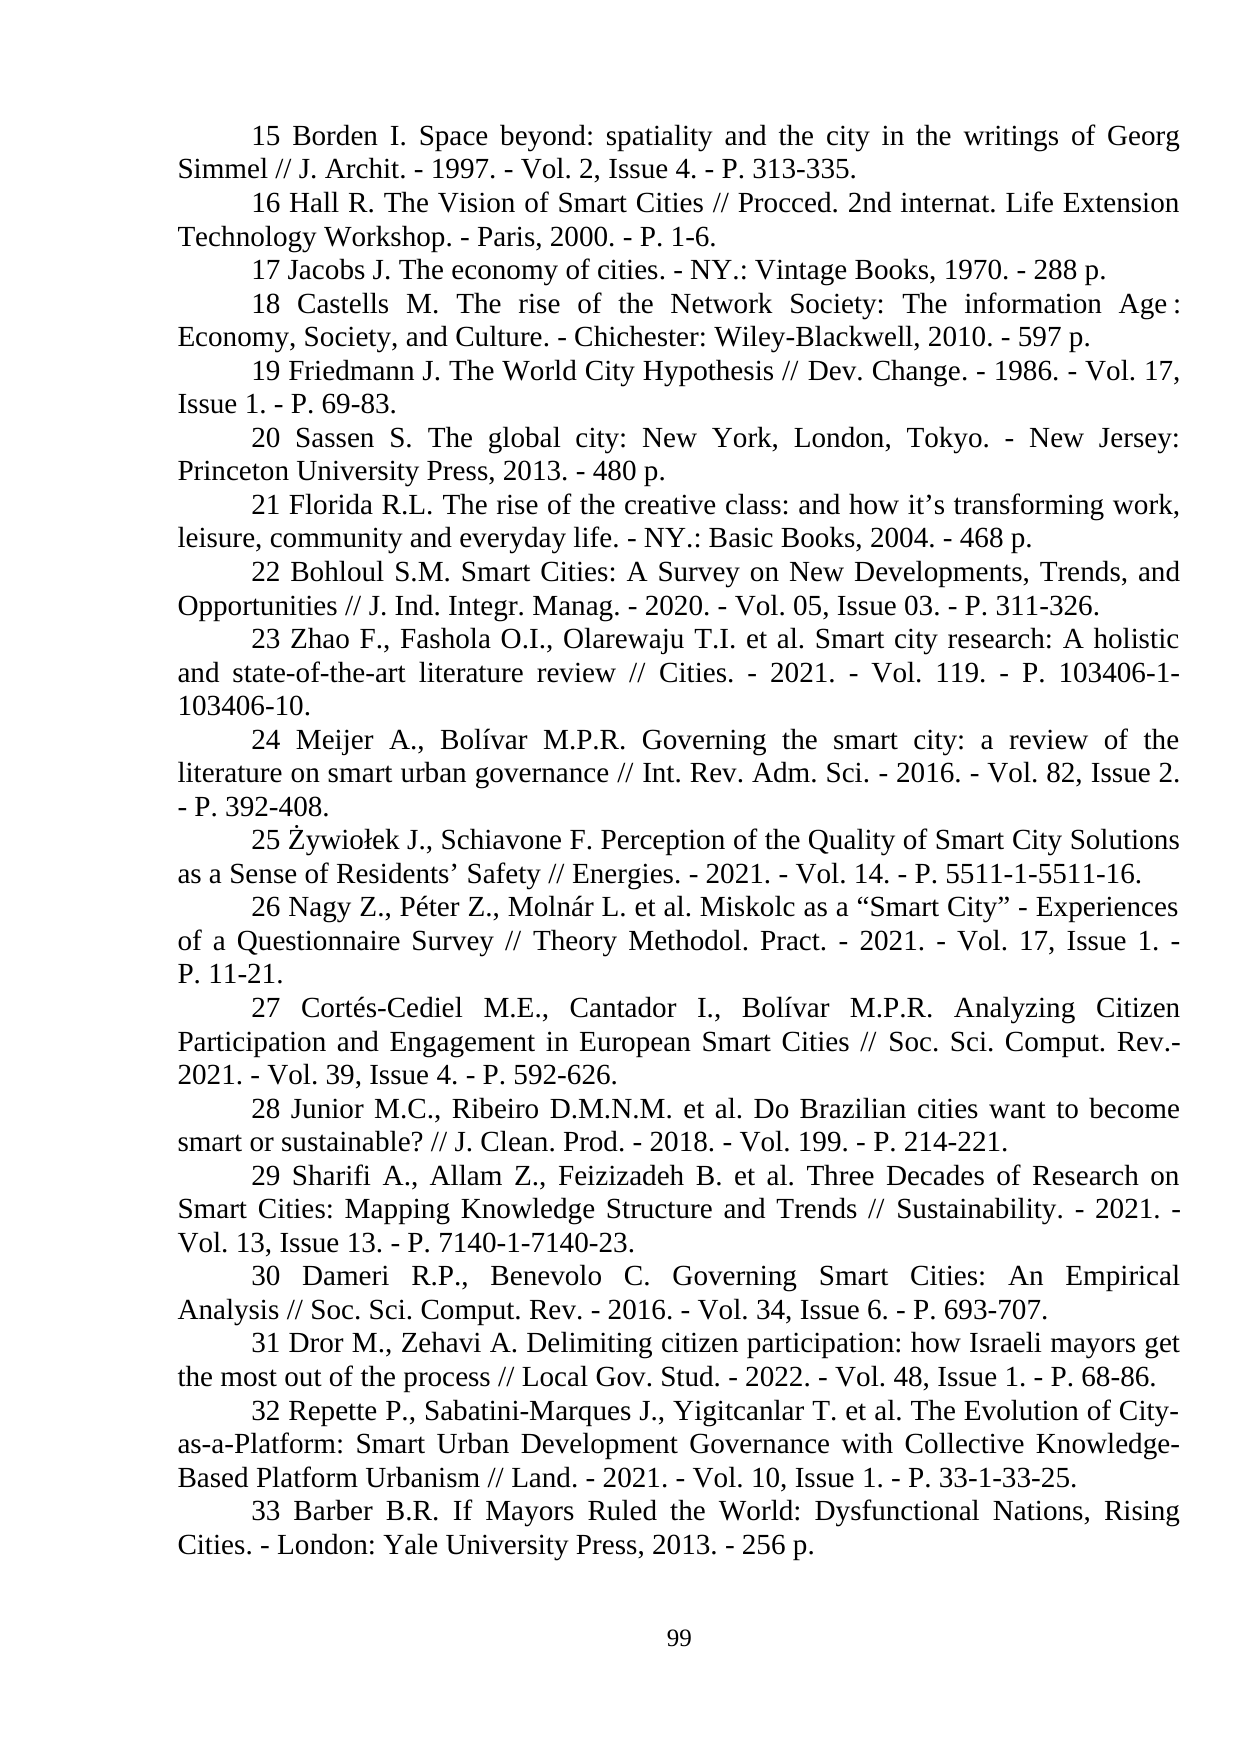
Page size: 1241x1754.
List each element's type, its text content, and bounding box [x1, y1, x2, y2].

text 33 Barber B.R. If Mayors Ruled the World: Dysfunctional Nations, Rising Cities. - London: Yale University Press, 2013. - 256 p. [177, 1493, 1181, 1560]
text 26 Nagy Z., Péter Z., Molnár L. et al. Miskolc as a “Smart City” - Experiences of a Questionnaire Survey // Theory Methodol. Pract. - 2021. - Vol. 17, Issue 1. - P. 11-21. [177, 889, 1181, 990]
text 22 Bohloul S.M. Smart Cities: A Survey on New Developments, Trends, and Opportunities // J. Ind. Integr. Manag. - 2020. - Vol. 05, Issue 03. - P. 311-326. [177, 554, 1181, 621]
text 19 Friedmann J. The World City Hypothesis // Dev. Change. - 1986. - Vol. 17, Issue 1. - P. 69-83. [177, 353, 1181, 420]
text 23 Zhao F., Fashola O.I., Olarewaju T.I. et al. Smart city research: A holistic and state-of-the-art literature review // Cities. - 2021. - Vol. 119. - P. 103406-1-103406-10. [177, 621, 1181, 722]
text 20 Sassen S. The global city: New York, London, Tokyo. - New Jersey: Princeton University Press, 2013. - 480 p. [177, 420, 1181, 487]
text 18 Castells M. The rise of the Network Society: The information Age : Economy, Society, and Culture. - Chichester: Wiley-Blackwell, 2010. - 597 p. [177, 286, 1181, 353]
text 30 Dameri R.P., Benevolo C. Governing Smart Cities: An Empirical Analysis // Soc. Sci. Comput. Rev. - 2016. - Vol. 34, Issue 6. - P. 693-707. [177, 1258, 1181, 1326]
text 27 Cortés-Cediel M.E., Cantador I., Bolívar M.P.R. Analyzing Citizen Participation and Engagement in European Smart Cities // Soc. Sci. Comput. Rev.- 2021. - Vol. 39, Issue 4. - P. 592-626. [177, 990, 1181, 1091]
text 32 Repette P., Sabatini-Marques J., Yigitcanlar T. et al. The Evolution of City-as-a-Platform: Smart Urban Development Governance with Collective Knowledge-Based Platform Urbanism // Land. - 2021. - Vol. 10, Issue 1. - P. 33-1-33-25. [177, 1393, 1181, 1493]
text 28 Junior M.C., Ribeiro D.M.N.M. et al. Do Brazilian cities want to become smart or sustainable? // J. Clean. Prod. - 2018. - Vol. 199. - P. 214-221. [177, 1091, 1181, 1158]
text 25 Żywiołek J., Schiavone F. Perception of the Quality of Smart City Solutions as a Sense of Residents’ Safety // Energies. - 2021. - Vol. 14. - P. 5511-1-5511-16. [177, 822, 1181, 889]
text 16 Hall R. The Vision of Smart Cities // Procced. 2nd internat. Life Extension Technology Workshop. - Paris, 2000. - P. 1-6. [177, 185, 1181, 252]
text 24 Meijer A., Bolívar M.P.R. Governing the smart city: a review of the literature on smart urban governance // Int. Rev. Adm. Sci. - 2016. - Vol. 82, Issue 2. - P. 392-408. [177, 722, 1181, 822]
text 15 Borden I. Space beyond: spatiality and the city in the writings of Georg Simmel // J. Archit. - 1997. - Vol. 2, Issue 4. - P. 313-335. [177, 118, 1181, 185]
text 29 Sharifi A., Allam Z., Feizizadeh B. et al. Three Decades of Research on Smart Cities: Mapping Knowledge Structure and Trends // Sustainability. - 2021. - Vol. 13, Issue 13. - P. 7140-1-7140-23. [177, 1158, 1181, 1258]
text 17 Jacobs J. The economy of cities. - NY.: Vintage Books, 1970. - 288 p. [177, 252, 1181, 286]
text 31 Dror M., Zehavi A. Delimiting citizen participation: how Israeli mayors get the most out of the process // Local Gov. Stud. - 2022. - Vol. 48, Issue 1. - P. 68-86. [177, 1326, 1181, 1393]
text 21 Florida R.L. The rise of the creative class: and how it’s transforming work, leisure, community and everyday life. - NY.: Basic Books, 2004. - 468 p. [177, 487, 1181, 554]
